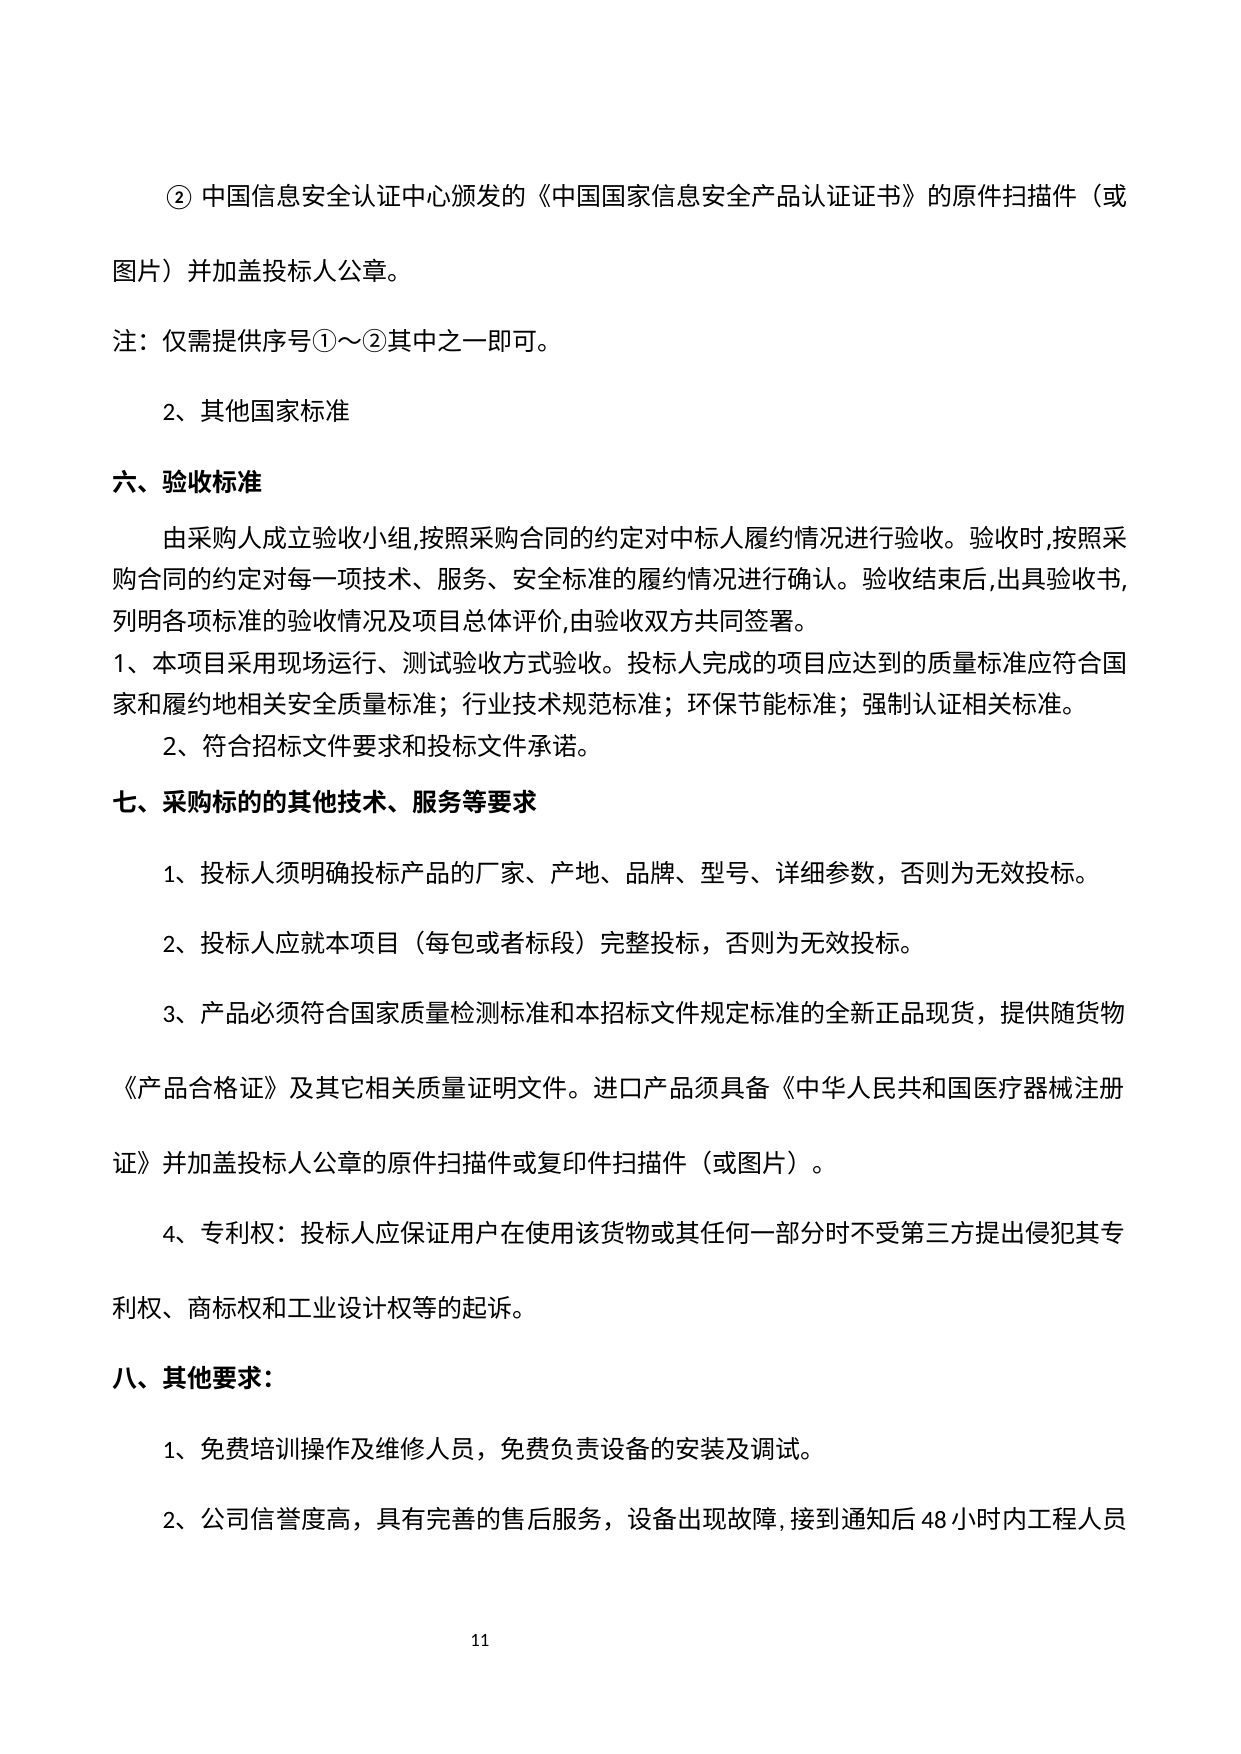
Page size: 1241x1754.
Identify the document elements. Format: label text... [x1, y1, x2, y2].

text 注：仅需提供序号①～②其中之一即可。 [112, 307, 1128, 372]
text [112, 1485, 1128, 1550]
text ②中国信息安全认证中心颁发的《中国国家信息安全产品认证证书》的原件扫描件（或图片）并加盖投标人公章。 [112, 162, 1128, 302]
text 七、采购标的的其他技术、服务等要求 [112, 768, 1128, 833]
text 2、其他国家标准 [112, 377, 1128, 442]
text 2、符合招标文件要求和投标文件承诺。 [112, 727, 1128, 763]
list 本项目采用现场运行、测试验收方式验收。投标人完成的项目应达到的质量标准应符合国家和履约地相关安全质量标准；行业技术规范标准；环保节能标准；强制认证相关标准。 [112, 643, 1128, 721]
text 八、其他要求： [112, 1344, 1128, 1409]
text 4、专利权：投标人应保证用户在使用该货物或其任何一部分时不受第三方提出侵犯其专利权、商标权和工业设计权等的起诉。 [112, 1199, 1128, 1339]
text 六、验收标准 [112, 448, 1128, 513]
text 1、投标人须明确投标产品的厂家、产地、品牌、型号、详细参数，否则为无效投标。 [112, 839, 1128, 904]
text 2、投标人应就本项目（每包或者标段）完整投标，否则为无效投标。 [112, 909, 1128, 974]
text 3、产品必须符合国家质量检测标准和本招标文件规定标准的全新正品现货，提供随货物《产品合格证》及其它相关质量证明文件。进口产品须具备《中华人民共和国医疗器械注册证》并加盖投标人公章的原件扫描件或复印件扫描件（或图片）。 [112, 979, 1128, 1194]
text 由采购人成立验收小组,按照采购合同的约定对中标人履约情况进行验收。验收时,按照采购合同的约定对每一项技术、服务、安全标准的履约情况进行确认。验收结束后,出具验收书,列明各项标准的验收情况及项目总体评价,由验收双方共同签署。 [112, 518, 1128, 638]
text 1、免费培训操作及维修人员，免费负责设备的安装及调试。 [112, 1415, 1128, 1480]
